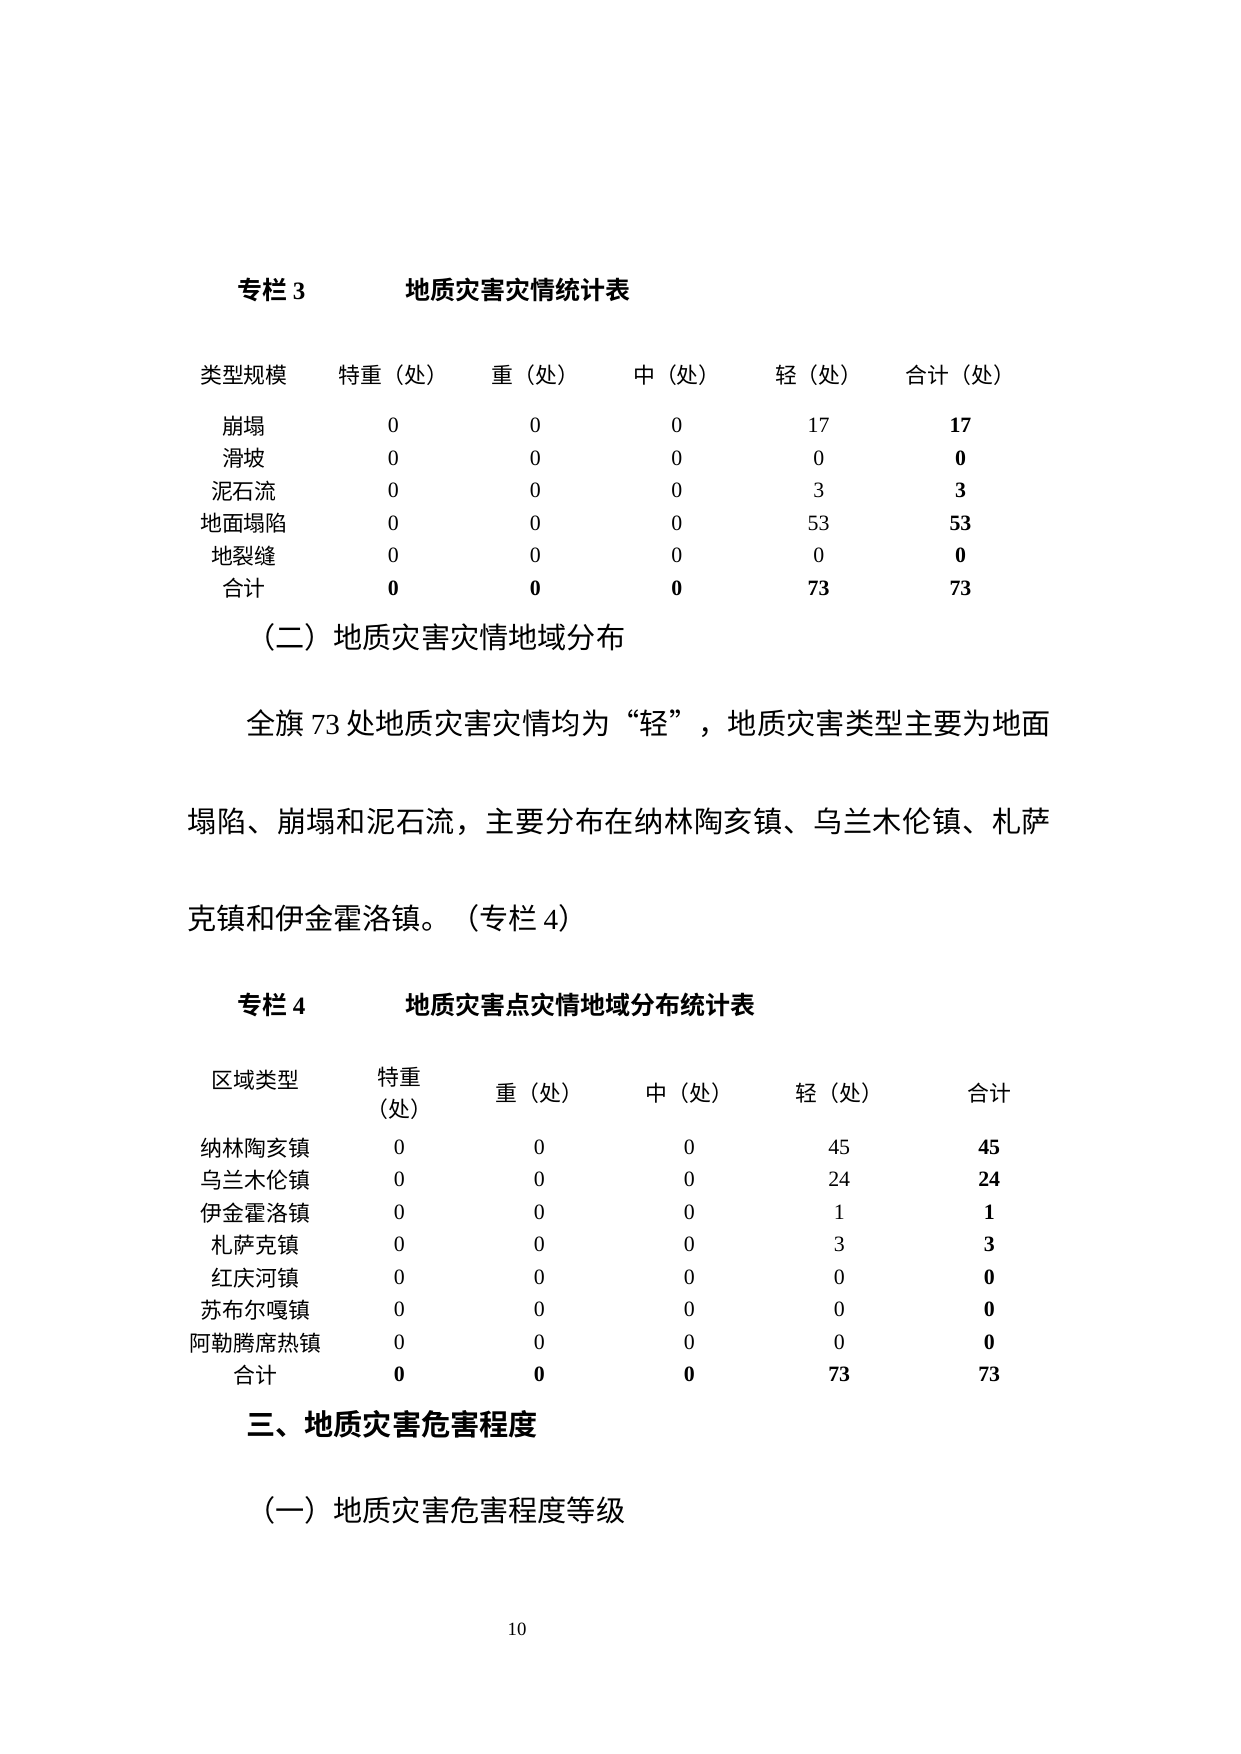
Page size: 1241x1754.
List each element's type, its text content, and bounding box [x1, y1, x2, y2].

table_cell 崩塌 [165, 409, 322, 441]
table_cell 3 [889, 474, 1031, 506]
table_cell 0 [748, 441, 889, 473]
table_cell 24 [914, 1163, 1064, 1195]
table_cell 0 [614, 1325, 764, 1358]
table_cell 0 [464, 1130, 614, 1163]
table_cell 0 [334, 1260, 464, 1293]
table_cell 0 [614, 1163, 764, 1195]
table_header 中（处） [606, 339, 748, 408]
table_cell 合计 [165, 571, 322, 603]
table_cell 滑坡 [165, 441, 322, 473]
table_cell 17 [748, 409, 889, 441]
table_header 合计（处） [889, 339, 1031, 408]
table_cell 0 [322, 506, 464, 538]
table_cell 0 [464, 474, 606, 506]
table_cell 红庆河镇 [176, 1260, 334, 1293]
table_cell 0 [748, 539, 889, 571]
table_cell 0 [464, 1195, 614, 1228]
table_cell 0 [464, 441, 606, 473]
table_cell 0 [464, 1358, 614, 1390]
table_cell 0 [334, 1130, 464, 1163]
table_cell 0 [464, 1163, 614, 1195]
table_cell 阿勒腾席热镇 [176, 1325, 334, 1358]
table_cell 0 [464, 539, 606, 571]
table_cell 0 [464, 409, 606, 441]
table_cell 0 [334, 1325, 464, 1358]
table_cell 0 [614, 1195, 764, 1228]
table_cell 73 [764, 1358, 914, 1390]
table_cell 53 [889, 506, 1031, 538]
table_cell 0 [334, 1358, 464, 1390]
table_cell 0 [764, 1260, 914, 1293]
table_cell 0 [764, 1325, 914, 1358]
table_header 特重（处） [322, 339, 464, 408]
table_cell 合计 [176, 1358, 334, 1390]
table_cell 0 [914, 1260, 1064, 1293]
table_cell 1 [914, 1195, 1064, 1228]
table_cell 0 [322, 539, 464, 571]
table_cell 17 [889, 409, 1031, 441]
table_cell 地面塌陷 [165, 506, 322, 538]
table_cell 0 [606, 571, 748, 603]
table_header 重（处） [464, 339, 606, 408]
table_cell 73 [748, 571, 889, 603]
text 专栏3 地质灾害灾情统计表 [187, 256, 1053, 321]
table_header 区域类型 [176, 1054, 334, 1130]
table_cell 0 [464, 571, 606, 603]
table_cell 0 [889, 441, 1031, 473]
table_cell 0 [914, 1293, 1064, 1325]
table_cell 0 [606, 506, 748, 538]
table_cell 53 [748, 506, 889, 538]
text （一）地质灾害危害程度等级 [187, 1476, 1053, 1541]
table_cell 0 [606, 474, 748, 506]
table_cell 0 [889, 539, 1031, 571]
table_cell 73 [889, 571, 1031, 603]
table_header 轻（处） [764, 1054, 914, 1130]
table_cell 1 [764, 1195, 914, 1228]
table_cell 0 [614, 1260, 764, 1293]
table_cell 0 [464, 1325, 614, 1358]
table_header 类型规模 [165, 339, 322, 408]
table_header 合计 [914, 1054, 1064, 1130]
table_cell 泥石流 [165, 474, 322, 506]
text 全旗73处地质灾害灾情均为“轻”，地质灾害类型主要为地面塌陷、崩塌和泥石流，主要分布在纳林陶亥镇、乌兰木伦镇、札萨克镇和伊金霍洛镇。（专栏4） [187, 689, 1053, 949]
table_cell 0 [464, 1293, 614, 1325]
table_cell 0 [614, 1358, 764, 1390]
table_cell 0 [334, 1163, 464, 1195]
table_cell 0 [322, 474, 464, 506]
table_cell 0 [464, 1260, 614, 1293]
table_cell 0 [322, 571, 464, 603]
table_cell 45 [914, 1130, 1064, 1163]
table_cell 3 [764, 1228, 914, 1260]
table_cell 24 [764, 1163, 914, 1195]
text 三、地质灾害危害程度 [187, 1390, 1053, 1455]
table_cell 0 [322, 441, 464, 473]
table_cell 苏布尔嘎镇 [176, 1293, 334, 1325]
table_cell 札萨克镇 [176, 1228, 334, 1260]
table_cell 0 [614, 1130, 764, 1163]
table_header 特重（处） [334, 1054, 464, 1130]
table_cell 0 [914, 1325, 1064, 1358]
table_cell 地裂缝 [165, 539, 322, 571]
table_cell 0 [606, 539, 748, 571]
table_cell 0 [334, 1293, 464, 1325]
table_cell 0 [606, 409, 748, 441]
table_header 中（处） [614, 1054, 764, 1130]
text 专栏4 地质灾害点灾情地域分布统计表 [187, 971, 1053, 1036]
table_cell 0 [464, 1228, 614, 1260]
table_header 重（处） [464, 1054, 614, 1130]
table_cell 0 [614, 1228, 764, 1260]
table_cell 0 [334, 1195, 464, 1228]
text （二）地质灾害灾情地域分布 [187, 603, 1053, 668]
table_cell 0 [322, 409, 464, 441]
table_cell 0 [606, 441, 748, 473]
table_cell 45 [764, 1130, 914, 1163]
table_cell 0 [464, 506, 606, 538]
table_header 轻（处） [748, 339, 889, 408]
table_cell 0 [334, 1228, 464, 1260]
table_cell 3 [914, 1228, 1064, 1260]
table_cell 73 [914, 1358, 1064, 1390]
table_cell 纳林陶亥镇 [176, 1130, 334, 1163]
table_cell 0 [614, 1293, 764, 1325]
table_cell 伊金霍洛镇 [176, 1195, 334, 1228]
table_cell 乌兰木伦镇 [176, 1163, 334, 1195]
table_cell 3 [748, 474, 889, 506]
table_cell 0 [764, 1293, 914, 1325]
